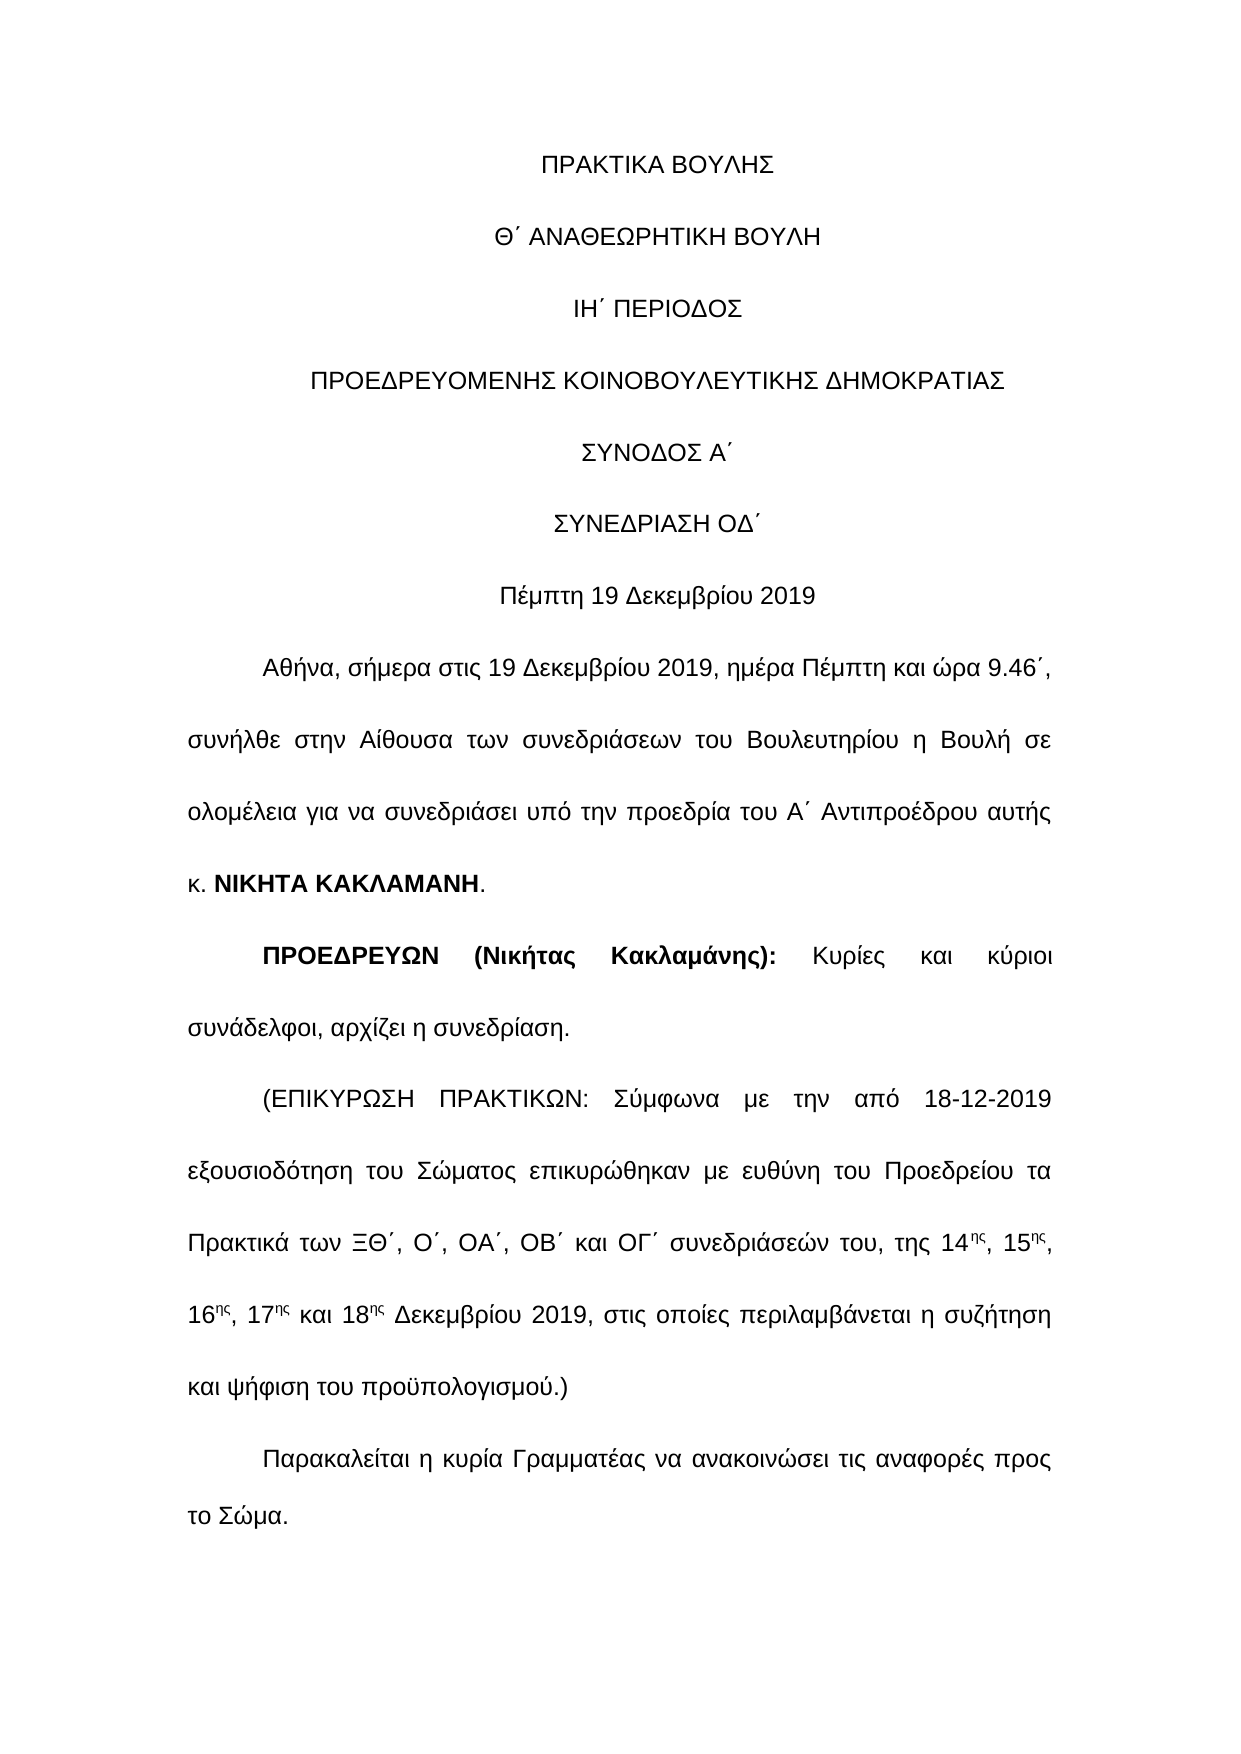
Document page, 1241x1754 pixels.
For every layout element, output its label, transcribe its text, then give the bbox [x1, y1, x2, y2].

text ΠΡΟΕΔΡΕΥΩΝ (Νικήτας Κακλαμάνης): Κυρίες και κύριοι συνάδελφοι, αρχίζει η συνεδρίαση. [187, 941, 1053, 1041]
text ΙΗ΄ ΠΕΡΙΟΔΟΣ [187, 294, 1053, 322]
text ΠΡΟΕΔΡΕΥΟΜΕΝΗΣ ΚΟΙΝΟΒΟΥΛΕΥΤΙΚΗΣ ΔΗΜΟΚΡΑΤΙΑΣ [187, 366, 1053, 394]
text ΣΥΝΕΔΡΙΑΣΗ OΔ΄ [187, 509, 1053, 538]
text Θ΄ ΑΝΑΘΕΩΡΗΤΙΚΗ ΒΟΥΛΗ [187, 222, 1053, 251]
text ΣΥΝΟΔΟΣ Α΄ [187, 437, 1053, 466]
text Πέμπτη 19 Δεκεμβρίου 2019 [187, 581, 1053, 610]
text Αθήνα, σήμερα στις 19 Δεκεμβρίου 2019, ημέρα Πέμπτη και ώρα 9.46΄, συνήλθε στην Αίθουσα των συνεδριάσεων του Βουλευτηρίου η Βουλή σε ολομέλεια για να συνεδριάσει υπό την προεδρία του Α΄ Αντιπροέδρου αυτής κ. ΝΙΚΗΤΑ ΚΑΚΛΑΜΑΝΗ. [187, 653, 1053, 897]
text Παρακαλείται η κυρία Γραμματέας να ανακοινώσει τις αναφορές προς το Σώμα. [187, 1444, 1053, 1530]
text ΠΡΑΚΤΙΚΑ ΒΟΥΛΗΣ [187, 150, 1053, 179]
text (ΕΠΙΚΥΡΩΣΗ ΠΡΑΚΤΙΚΩΝ: Σύμφωνα με την από 18-12-2019 εξουσιοδότηση του Σώματος επικυρώθηκαν με ευθύνη του Προεδρείου τα Πρακτικά των ΞΘ΄, Ο΄, ΟΑ΄, ΟΒ΄ και ΟΓ΄ συνεδριάσεών του, της 14ης, 15ης, 16ης, 17ης και 18ης Δεκεμβρίου 2019, στις οποίες περιλαμβάνεται η συζήτηση και ψήφιση του προϋπολογισμού.) [187, 1084, 1053, 1401]
